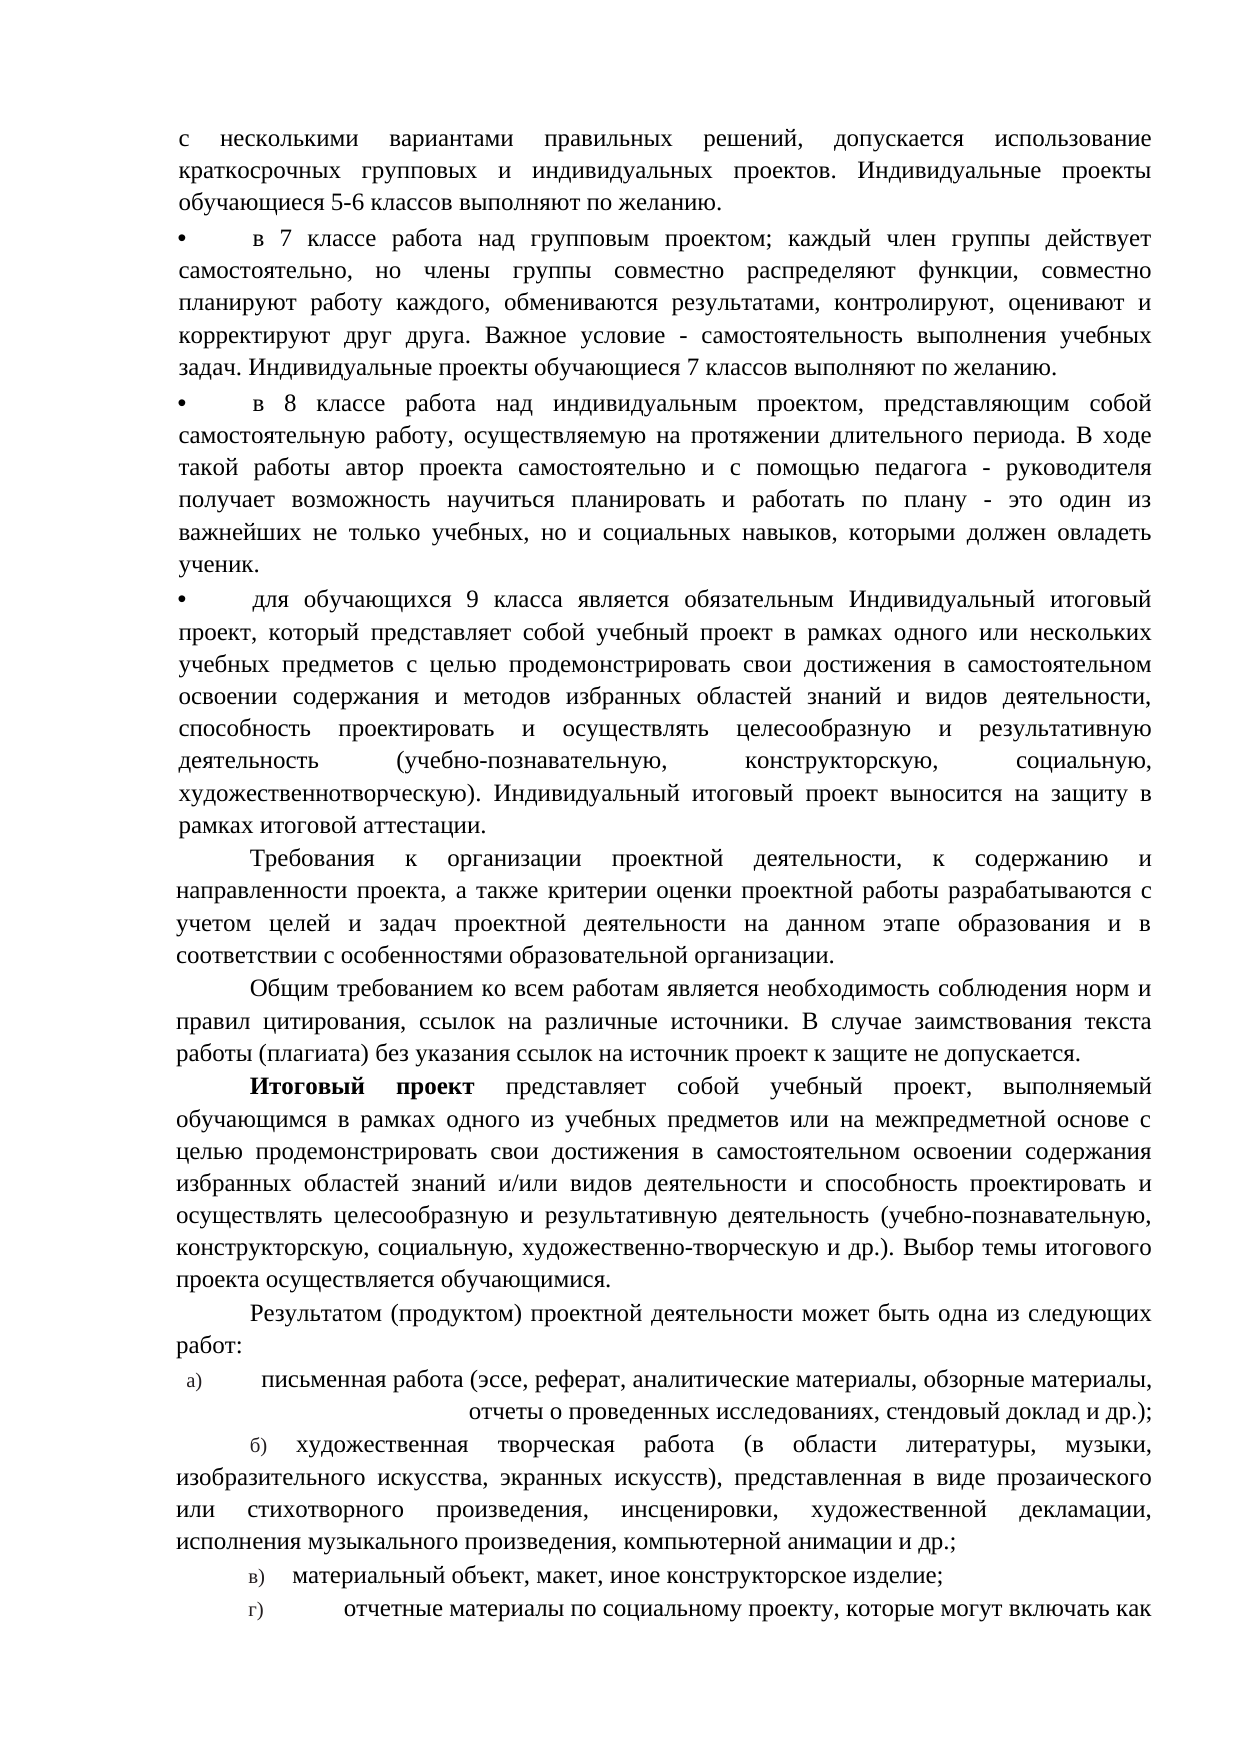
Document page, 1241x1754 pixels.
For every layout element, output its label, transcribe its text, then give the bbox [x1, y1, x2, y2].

text Итоговый проект представляет собой учебный проект, выполняемый обучающимся в рамках одного из учебных предметов или на межпредметной основе с целью продемонстрировать свои достижения в самостоятельном освоении содержания избранных областей знаний и/или видов деятельности и способность проектировать и осуществлять целесообразную и результативную деятельность (учебно-познавательную, конструкторскую, социальную, художественно-творческую и др.). Выбор темы итогового проекта осуществляется обучающимися. [176, 1071, 1152, 1293]
list в 7 классе работа над групповым проектом; каждый член группы действует самостоятельно, но члены группы совместно распределяют функции, совместно планируют работу каждого, обмениваются результатами, контролируют, оценивают и корректируют друг друга. Важное условие - самостоятельность выполнения учебных задач. Индивидуальные проекты обучающиеся 7 классов выполняют по желанию. [177, 223, 1152, 381]
text Результатом (продуктом) проектной деятельности может быть одна из следующих работ: [176, 1298, 1152, 1359]
text а) письменная работа (эссе, реферат, аналитические материалы, обзорные материалы, отчеты о проведенных исследованиях, стендовый доклад и др.); [177, 1364, 1153, 1425]
list для обучающихся 9 класса является обязательным Индивидуальный итоговый проект, который представляет собой учебный проект в рамках одного или нескольких учебных предметов с целью продемонстрировать свои достижения в самостоятельном освоении содержания и методов избранных областей знаний и видов деятельности, способность проектировать и осуществлять целесообразную и результативную деятельность (учебно-познавательную, конструкторскую, социальную, художественнотворческую). Индивидуальный итоговый проект выносится на защиту в рамках итоговой аттестации. [177, 584, 1152, 839]
text в) материальный объект, макет, иное конструкторское изделие; [177, 1560, 1158, 1588]
text Требования к организации проектной деятельности, к содержанию и направленности проекта, а также критерии оценки проектной работы разрабатываются с учетом целей и задач проектной деятельности на данном этапе образования и в соответствии с особенностями образовательной организации. [176, 843, 1152, 969]
list в 8 классе работа над индивидуальным проектом, представляющим собой самостоятельную работу, осуществляемую на протяжении длительного периода. В ходе такой работы автор проекта самостоятельно и с помощью педагога - руководителя получает возможность научиться планировать и работать по плану - это один из важнейших не только учебных, но и социальных навыков, которыми должен овладеть ученик. [177, 388, 1152, 577]
text Общим требованием ко всем работам является необходимость соблюдения норм и правил цитирования, ссылок на различные источники. В случае заимствования текста работы (плагиата) без указания ссылок на источник проект к защите не допускается. [176, 973, 1152, 1067]
text г) отчетные материалы по социальному проекту, которые могут включать как [177, 1593, 1158, 1622]
text б) художественная творческая работа (в области литературы, музыки, изобразительного искусства, экранных искусств), представленная в виде прозаического или стихотворного произведения, инсценировки, художественной декламации, исполнения музыкального произведения, компьютерной анимации и др.; [176, 1429, 1152, 1555]
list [177, 123, 1152, 216]
